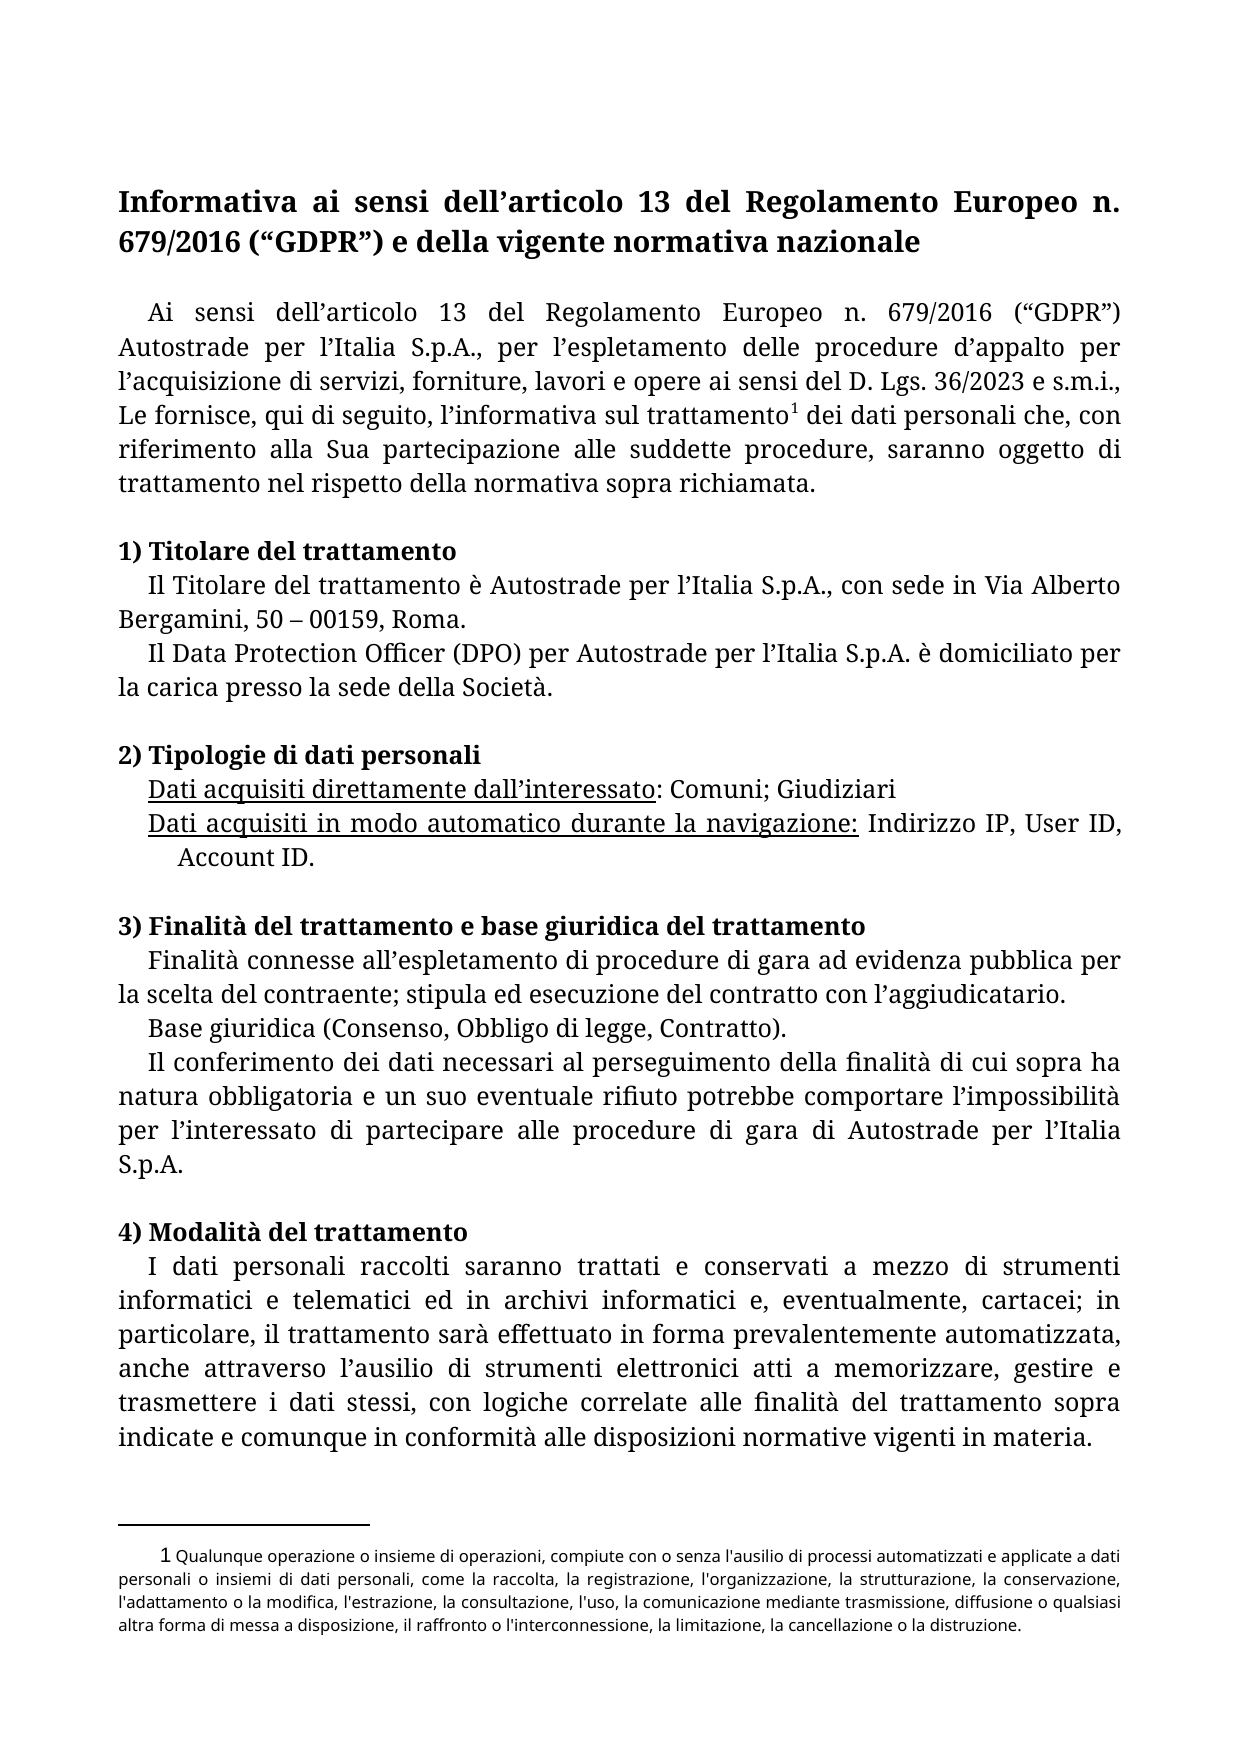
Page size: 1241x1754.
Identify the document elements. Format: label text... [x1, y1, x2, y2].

text 1) Titolare del trattamento [118, 533, 1122, 568]
text Il Titolare del trattamento è Autostrade per l’Italia S.p.A., con sede in Via Alberto Bergamini, 50 – 00159, Roma. [118, 568, 1122, 636]
text Base giuridica (Consenso, Obbligo di legge, Contratto). [118, 1010, 1122, 1044]
text I dati personali raccolti saranno trattati e conservati a mezzo di strumenti informatici e telematici ed in archivi informatici e, eventualmente, cartacei; in particolare, il trattamento sarà effettuato in forma prevalentemente automatizzata, anche attraverso l’ausilio di strumenti elettronici atti a memorizzare, gestire e trasmettere i dati stessi, con logiche correlate alle finalità del trattamento sopra indicate e comunque in conformità alle disposizioni normative vigenti in materia. [118, 1249, 1122, 1453]
text Informativa ai sensi dell’articolo 13 del Regolamento Europeo n. 679/2016 (“GDPR”) e della vigente normativa nazionale [118, 182, 1122, 261]
text 2) Tipologie di dati personali [118, 738, 1122, 772]
text 3) Finalità del trattamento e base giuridica del trattamento [118, 908, 1122, 942]
text Il conferimento dei dati necessari al perseguimento della finalità di cui sopra ha natura obbligatoria e un suo eventuale rifiuto potrebbe comportare l’impossibilità per l’interessato di partecipare alle procedure di gara di Autostrade per l’Italia S.p.A. [118, 1044, 1122, 1181]
text Dati acquisiti in modo automatico durante la navigazione: Indirizzo IP, User ID, Account ID. [148, 806, 1122, 874]
text Dati acquisiti direttamente dall’interessato: Comuni; Giudiziari [118, 772, 1122, 806]
text 4) Modalità del trattamento [118, 1215, 1122, 1249]
text Il Data Protection Officer (DPO) per Autostrade per l’Italia S.p.A. è domiciliato per la carica presso la sede della Società. [118, 636, 1122, 704]
text Ai sensi dell’articolo 13 del Regolamento Europeo n. 679/2016 (“GDPR”) Autostrade per l’Italia S.p.A., per l’espletamento delle procedure d’appalto per l’acquisizione di servizi, forniture, lavori e opere ai sensi del D. Lgs. 36/2023 e s.m.i., Le fornisce, qui di seguito, l’informativa sul trattamento dei dati personali che, con riferimento alla Sua partecipazione alle suddette procedure, saranno oggetto di trattamento nel rispetto della normativa sopra richiamata. [118, 295, 1122, 499]
text Finalità connesse all’espletamento di procedure di gara ad evidenza pubblica per la scelta del contraente; stipula ed esecuzione del contratto con l’aggiudicatario. [118, 942, 1122, 1010]
